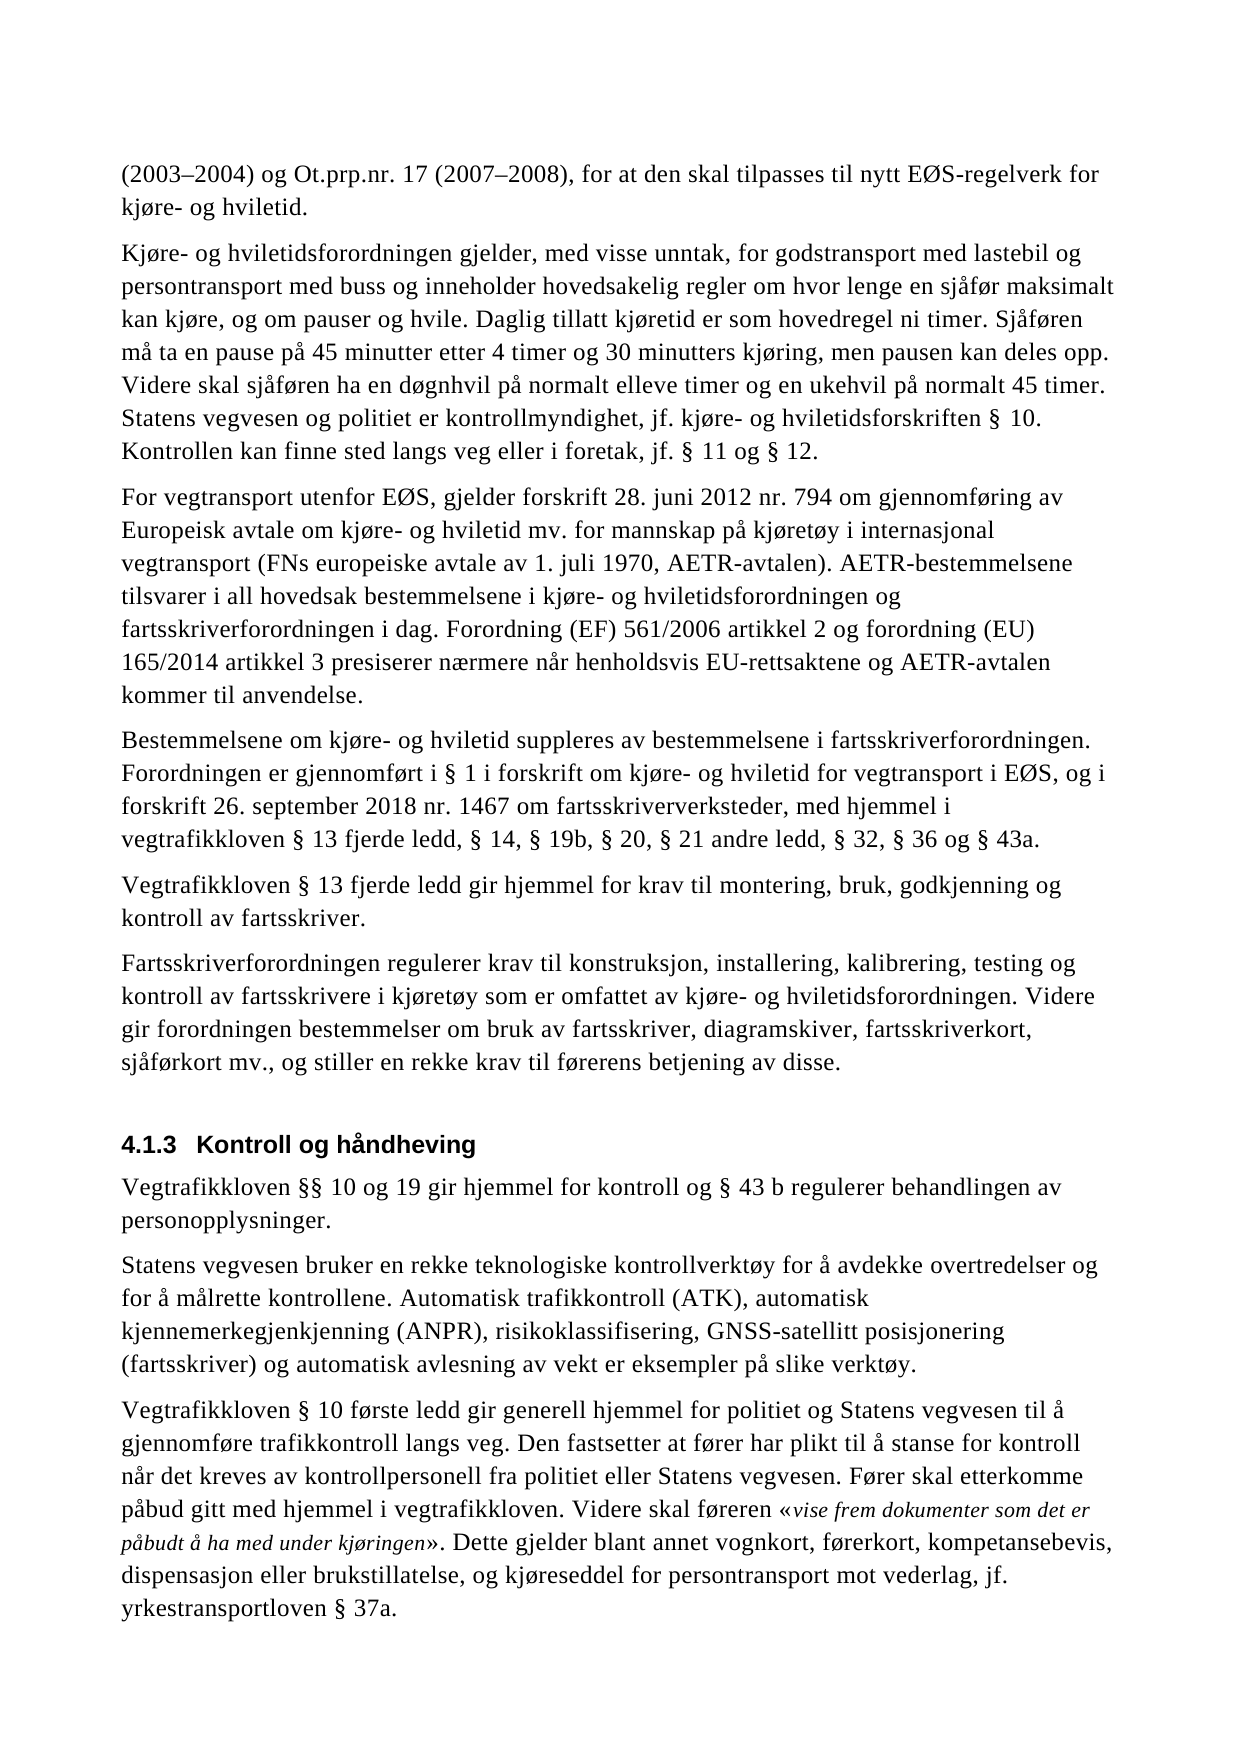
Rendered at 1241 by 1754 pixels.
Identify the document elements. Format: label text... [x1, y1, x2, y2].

text Kjøre- og hviletidsforordningen gjelder, med visse unntak, for godstransport med lastebil og persontransport med buss og inneholder hovedsakelig regler om hvor lenge en sjåfør maksimalt kan kjøre, og om pauser og hvile. Daglig tillatt kjøretid er som hovedregel ni timer. Sjåføren må ta en pause på 45 minutter etter 4 timer og 30 minutters kjøring, men pausen kan deles opp. Videre skal sjåføren ha en døgnhvil på normalt elleve timer og en ukehvil på normalt 45 timer. Statens vegvesen og politiet er kontrollmyndighet, jf. kjøre- og hviletidsforskriften § 10. Kontrollen kan finne sted langs veg eller i foretak, jf. § 11 og § 12. [121, 238, 1119, 465]
text Vegtrafikkloven § 13 fjerde ledd gir hjemmel for krav til montering, bruk, godkjenning og kontroll av fartsskriver. [121, 870, 1119, 932]
text Fartsskriverforordningen regulerer krav til konstruksjon, installering, kalibrering, testing og kontroll av fartsskrivere i kjøretøy som er omfattet av kjøre- og hviletidsforordningen. Videre gir forordningen bestemmelser om bruk av fartsskriver, diagramskiver, fartsskriverkort, sjåførkort mv., og stiller en rekke krav til førerens betjening av disse. [121, 948, 1119, 1076]
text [121, 159, 1119, 221]
text Vegtrafikkloven § 10 første ledd gir generell hjemmel for politiet og Statens vegvesen til å gjennomføre trafikkontroll langs veg. Den fastsetter at fører har plikt til å stanse for kontroll når det kreves av kontrollpersonell fra politiet eller Statens vegvesen. Fører skal etterkomme påbud gitt med hjemmel i vegtrafikkloven. Videre skal føreren «vise frem dokumenter som det er påbudt å ha med under kjøringen». Dette gjelder blant annet vognkort, førerkort, kompetansebevis, dispensasjon eller brukstillatelse, og kjøreseddel for persontransport mot vederlag, jf. yrkestransportloven § 37a. [121, 1395, 1119, 1622]
text Bestemmelsene om kjøre- og hviletid suppleres av bestemmelsene i fartsskriverforordningen. Forordningen er gjennomført i § 1 i forskrift om kjøre- og hviletid for vegtransport i EØS, og i forskrift 26. september 2018 nr. 1467 om fartsskriververksteder, med hjemmel i vegtrafikkloven § 13 fjerde ledd, § 14, § 19b, § 20, § 21 andre ledd, § 32, § 36 og § 43a. [121, 725, 1119, 853]
subtitle Kontroll og håndheving [121, 1131, 1119, 1159]
text Vegtrafikkloven §§ 10 og 19 gir hjemmel for kontroll og § 43 b regulerer behandlingen av personopplysninger. [121, 1172, 1119, 1234]
text Statens vegvesen bruker en rekke teknologiske kontrollverktøy for å avdekke overtredelser og for å målrette kontrollene. Automatisk trafikkontroll (ATK), automatisk kjennemerkegjenkjenning (ANPR), risikoklassifisering, GNSS-satellitt posisjonering (fartsskriver) og automatisk avlesning av vekt er eksempler på slike verktøy. [121, 1250, 1119, 1378]
text For vegtransport utenfor EØS, gjelder forskrift 28. juni 2012 nr. 794 om gjennomføring av Europeisk avtale om kjøre- og hviletid mv. for mannskap på kjøretøy i internasjonal vegtransport (FNs europeiske avtale av 1. juli 1970, AETR-avtalen). AETR-bestemmelsene tilsvarer i all hovedsak bestemmelsene i kjøre- og hviletidsforordningen og fartsskriverforordningen i dag. Forordning (EF) 561/2006 artikkel 2 og forordning (EU) 165/2014 artikkel 3 presiserer nærmere når henholdsvis EU-rettsaktene og AETR-avtalen kommer til anvendelse. [121, 482, 1119, 708]
